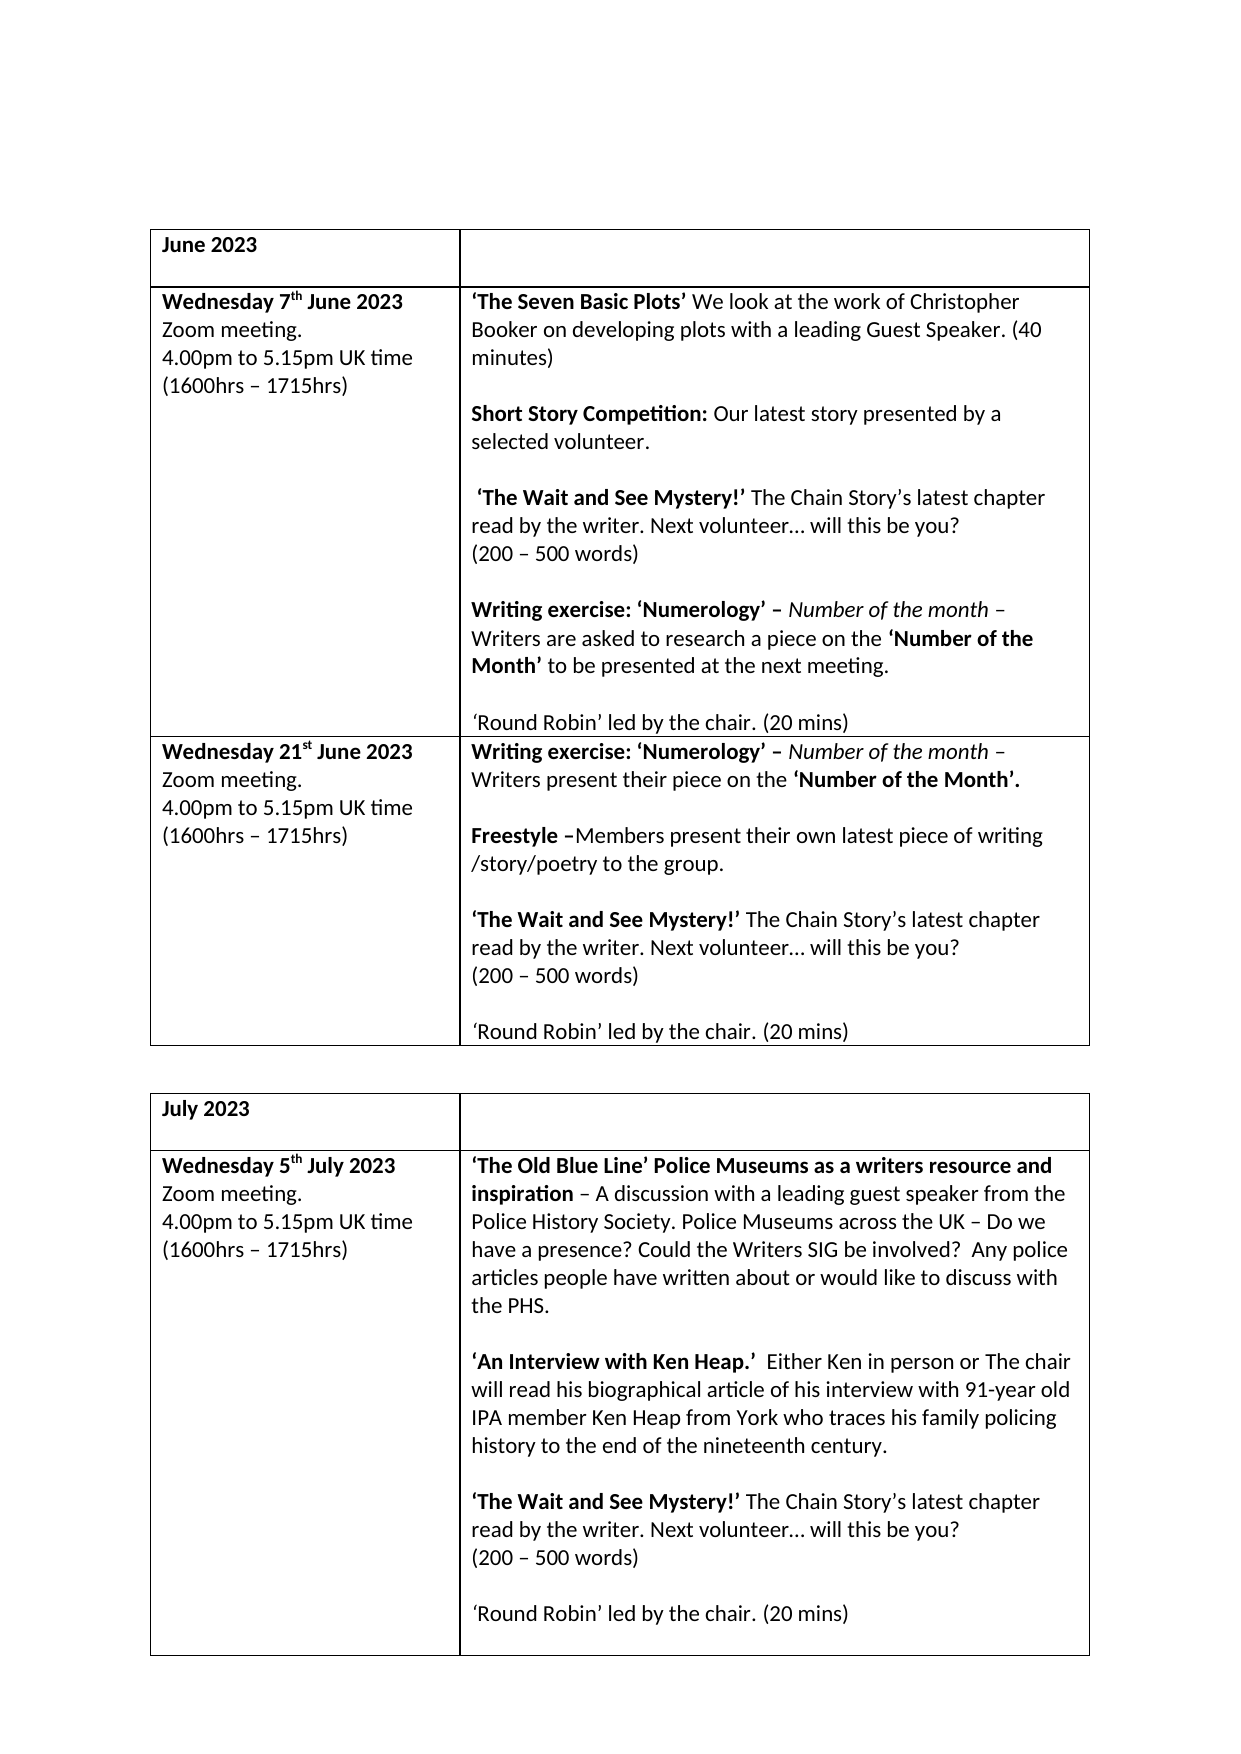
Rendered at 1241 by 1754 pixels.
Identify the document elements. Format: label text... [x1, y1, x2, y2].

table_header [461, 1094, 1089, 1150]
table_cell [461, 1151, 1089, 1655]
table_header July 2023 [151, 1094, 459, 1150]
table_cell Wednesday 21st June 2023 Zoom meeting. 4.00pm to 5.15pm UK time (1600hrs – 1715hrs) [151, 737, 459, 1045]
table_cell ‘The Seven Basic Plots’ We look at the work of Christopher Booker on developing plots with a leading Guest Speaker. (40 minutes) Short Story Competition: Our latest story presented by a selected volunteer. ‘The Wait and See Mystery!’ The Chain Story’s latest chapter read by the writer. Next volunteer… will this be you? (200 – 500 words) Writing exercise: ‘Numerology’ – Number of the month – Writers are asked to research a piece on the ‘Number of the Month’ to be presented at the next meeting. ‘Round Robin’ led by the chair. (20 mins) [461, 288, 1089, 736]
table_cell Writing exercise: ‘Numerology’ – Number of the month – Writers present their piece on the ‘Number of the Month’. Freestyle –Members present their own latest piece of writing /story/poetry to the group. ‘The Wait and See Mystery!’ The Chain Story’s latest chapter read by the writer. Next volunteer… will this be you? (200 – 500 words) ‘Round Robin’ led by the chair. (20 mins) [461, 737, 1089, 1045]
table_cell Wednesday 7th June 2023 Zoom meeting. 4.00pm to 5.15pm UK time (1600hrs – 1715hrs) [151, 288, 459, 736]
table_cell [151, 1151, 459, 1655]
table_header June 2023 [151, 230, 459, 286]
table_header [461, 230, 1089, 286]
